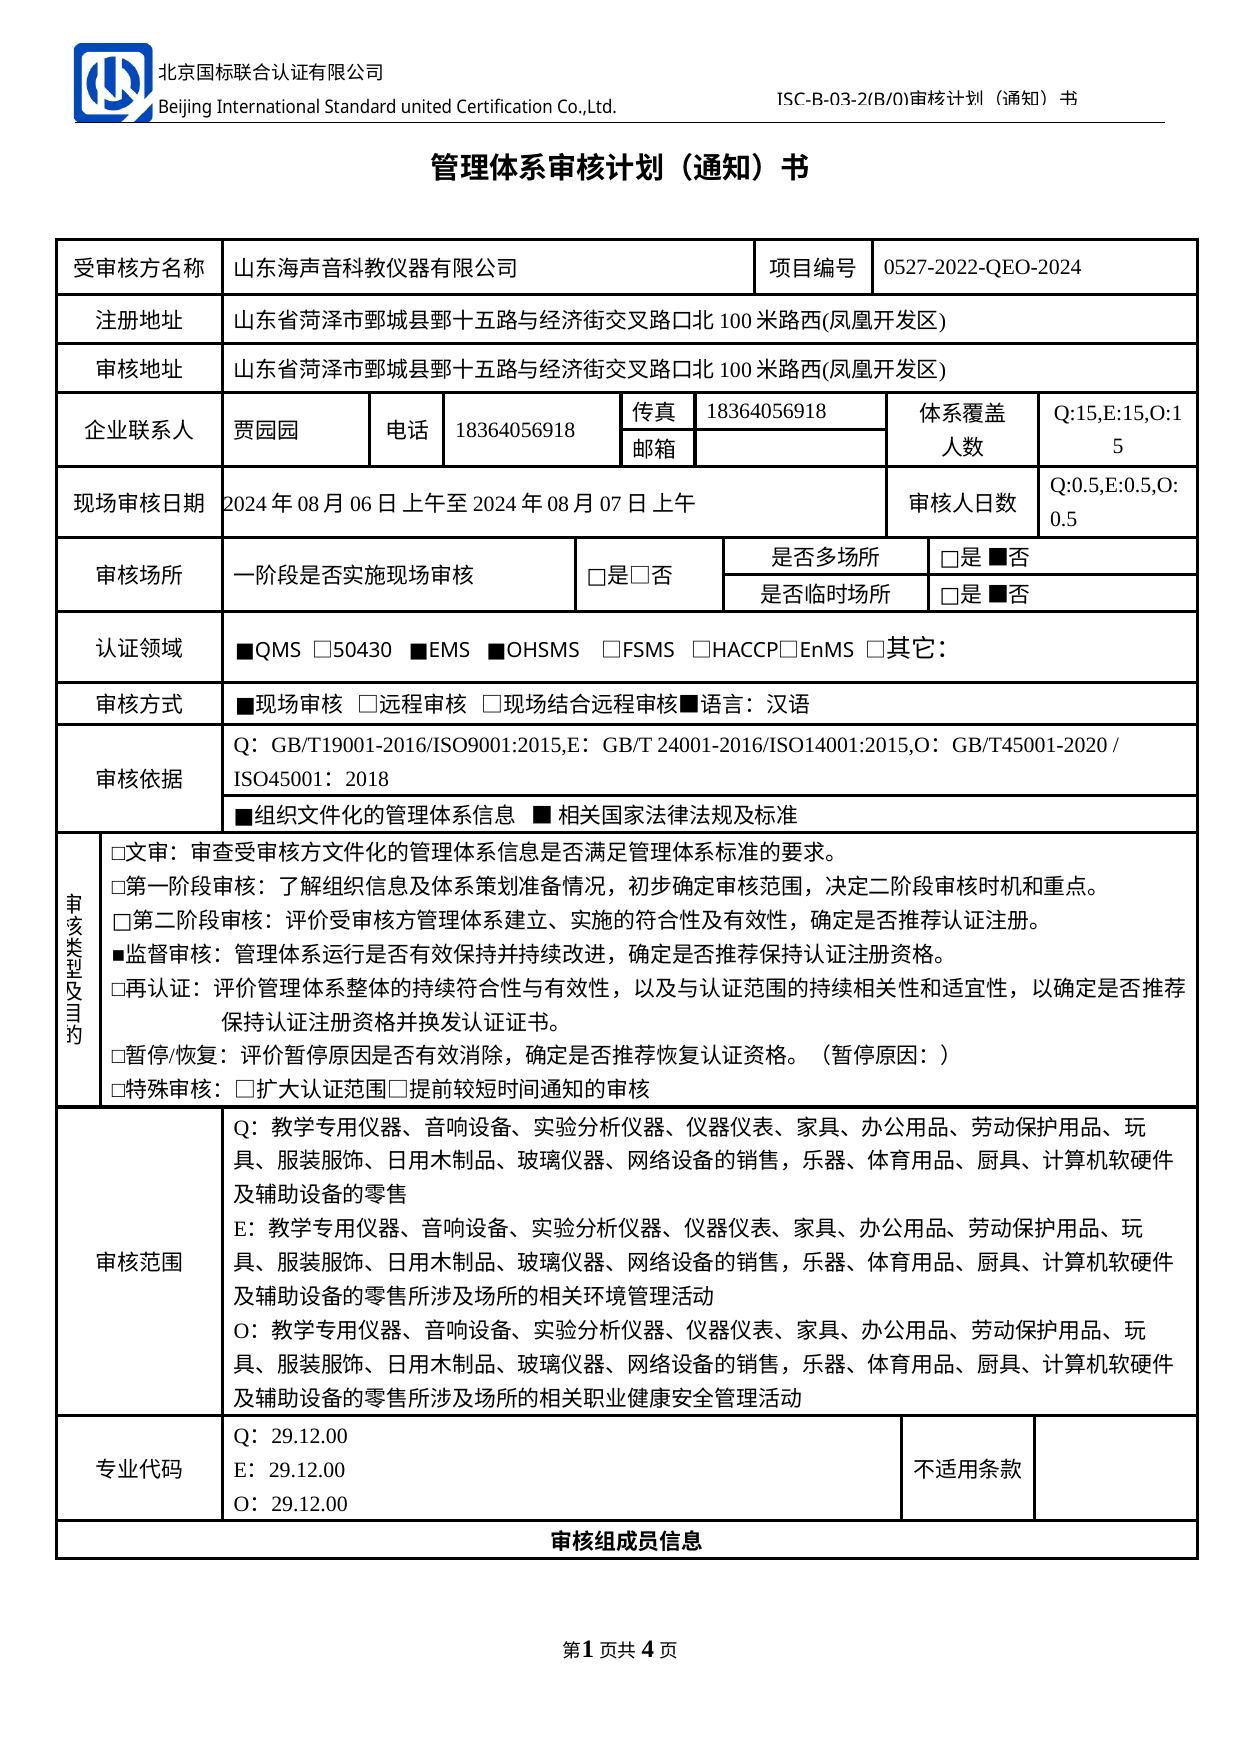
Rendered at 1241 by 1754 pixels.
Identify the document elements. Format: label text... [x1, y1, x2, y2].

table_cell Q：教学专用仪器、音响设备、实验分析仪器、仪器仪表、家具、办公用品、劳动保护用品、玩具、服装服饰、日用木制品、玻璃仪器、网络设备的销售，乐器、体育用品、厨具、计算机软硬件及辅助设备的零售 E：教学专用仪器、音响设备、实验分析仪器、仪器仪表、家具、办公用品、劳动保护用品、玩具、服装服饰、日用木制品、玻璃仪器、网络设备的销售，乐器、体育用品、厨具、计算机软硬件及辅助设备的零售所涉及场所的相关环境管理活动 O：教学专用仪器、音响设备、实验分析仪器、仪器仪表、家具、办公用品、劳动保护用品、玩具、服装服饰、日用木制品、玻璃仪器、网络设备的销售，乐器、体育用品、厨具、计算机软硬件及辅助设备的零售所涉及场所的相关职业健康安全管理活动 [224, 1109, 1196, 1414]
table_cell 审核范围 [58, 1109, 221, 1414]
table_cell 审核依据 [58, 726, 221, 831]
table_cell ■QMS □50430 ■EMS ■OHSMS □FSMS □HACCP□EnMS □其它： [224, 613, 1196, 681]
table_cell 企业联系人 [58, 394, 221, 465]
table_cell 认证领域 [58, 613, 221, 681]
table_cell □是 ■否 [930, 539, 1196, 573]
table_cell 是否多场所 [725, 539, 927, 573]
table_cell 审核场所 [58, 539, 221, 610]
table_cell ■现场审核 □远程审核 □现场结合远程审核■语言：汉语 [224, 684, 1196, 722]
table_cell [697, 431, 885, 465]
table_header 项目编号 [756, 241, 871, 293]
table_cell Q:0.5,E:0.5,O:0.5 [1040, 468, 1196, 536]
table_cell 审核人日数 [888, 468, 1037, 536]
text 管理体系审核计划（通知）书 [75, 131, 1165, 199]
table_cell Q：29.12.00 E：29.12.00 O：29.12.00 [224, 1417, 900, 1519]
table_cell 贾园园 [224, 394, 368, 465]
table_cell □是 ■否 [930, 576, 1196, 610]
table_cell 体系覆盖 人数 [888, 394, 1037, 465]
table_cell 一阶段是否实施现场审核 [224, 539, 574, 610]
table_header 0527-2022-QEO-2024 [874, 241, 1196, 293]
table_cell 18364056918 [697, 394, 885, 428]
table_header 山东海声音科教仪器有限公司 [224, 241, 753, 293]
table_cell 邮箱 [623, 431, 693, 465]
table_cell 注册地址 [58, 296, 221, 342]
table_cell 现场审核日期 [58, 468, 221, 536]
table_cell 山东省菏泽市鄄城县鄄十五路与经济街交叉路口北100米路西(凤凰开发区) [224, 345, 1196, 391]
picture [73, 43, 153, 123]
table_cell 审核地址 [58, 345, 221, 391]
table_cell 审核类型及目的 [58, 834, 99, 1105]
table_cell □是□否 [577, 539, 722, 610]
table_cell 2024年08月06日 上午至2024年08月07日 上午 [224, 468, 885, 536]
table_cell Q:15,E:15,O:15 [1040, 394, 1196, 465]
table_cell 18364056918 [445, 394, 619, 465]
table_cell 审核组成员信息 [58, 1522, 1196, 1557]
table_cell 专业代码 [58, 1417, 221, 1519]
table_cell 山东省菏泽市鄄城县鄄十五路与经济街交叉路口北100米路西(凤凰开发区) [224, 296, 1196, 342]
table_cell 电话 [371, 394, 442, 465]
table_cell [1036, 1417, 1196, 1519]
table_cell 是否临时场所 [725, 576, 927, 610]
table_cell Q：GB/T19001-2016/ISO9001:2015,E：GB/T 24001-2016/ISO14001:2015,O：GB/T45001-2020 / ISO45001：2018 [224, 726, 1196, 793]
table_header 受审核方名称 [58, 241, 221, 293]
table_cell □文审：审查受审核方文件化的管理体系信息是否满足管理体系标准的要求。 □第一阶段审核：了解组织信息及体系策划准备情况，初步确定审核范围，决定二阶段审核时机和重点。 □第二阶段审核：评价受审核方管理体系建立、实施的符合性及有效性，确定是否推荐认证注册。 ■监督审核：管理体系运行是否有效保持并持续改进，确定是否推荐保持认证注册资格。 □再认证：评价管理体系整体的持续符合性与有效性，以及与认证范围的持续相关性和适宜性，以确定是否推荐保持认证注册资格并换发认证证书。 □暂停/恢复：评价暂停原因是否有效消除，确定是否推荐恢复认证资格。（暂停原因：） □特殊审核：□扩大认证范围□提前较短时间通知的审核 [102, 834, 1196, 1105]
table_cell 审核方式 [58, 684, 221, 722]
table_cell 不适用条款 [903, 1417, 1033, 1519]
table_cell ■组织文件化的管理体系信息 ■ 相关国家法律法规及标准 [224, 797, 1196, 831]
table_cell 传真 [623, 394, 693, 428]
